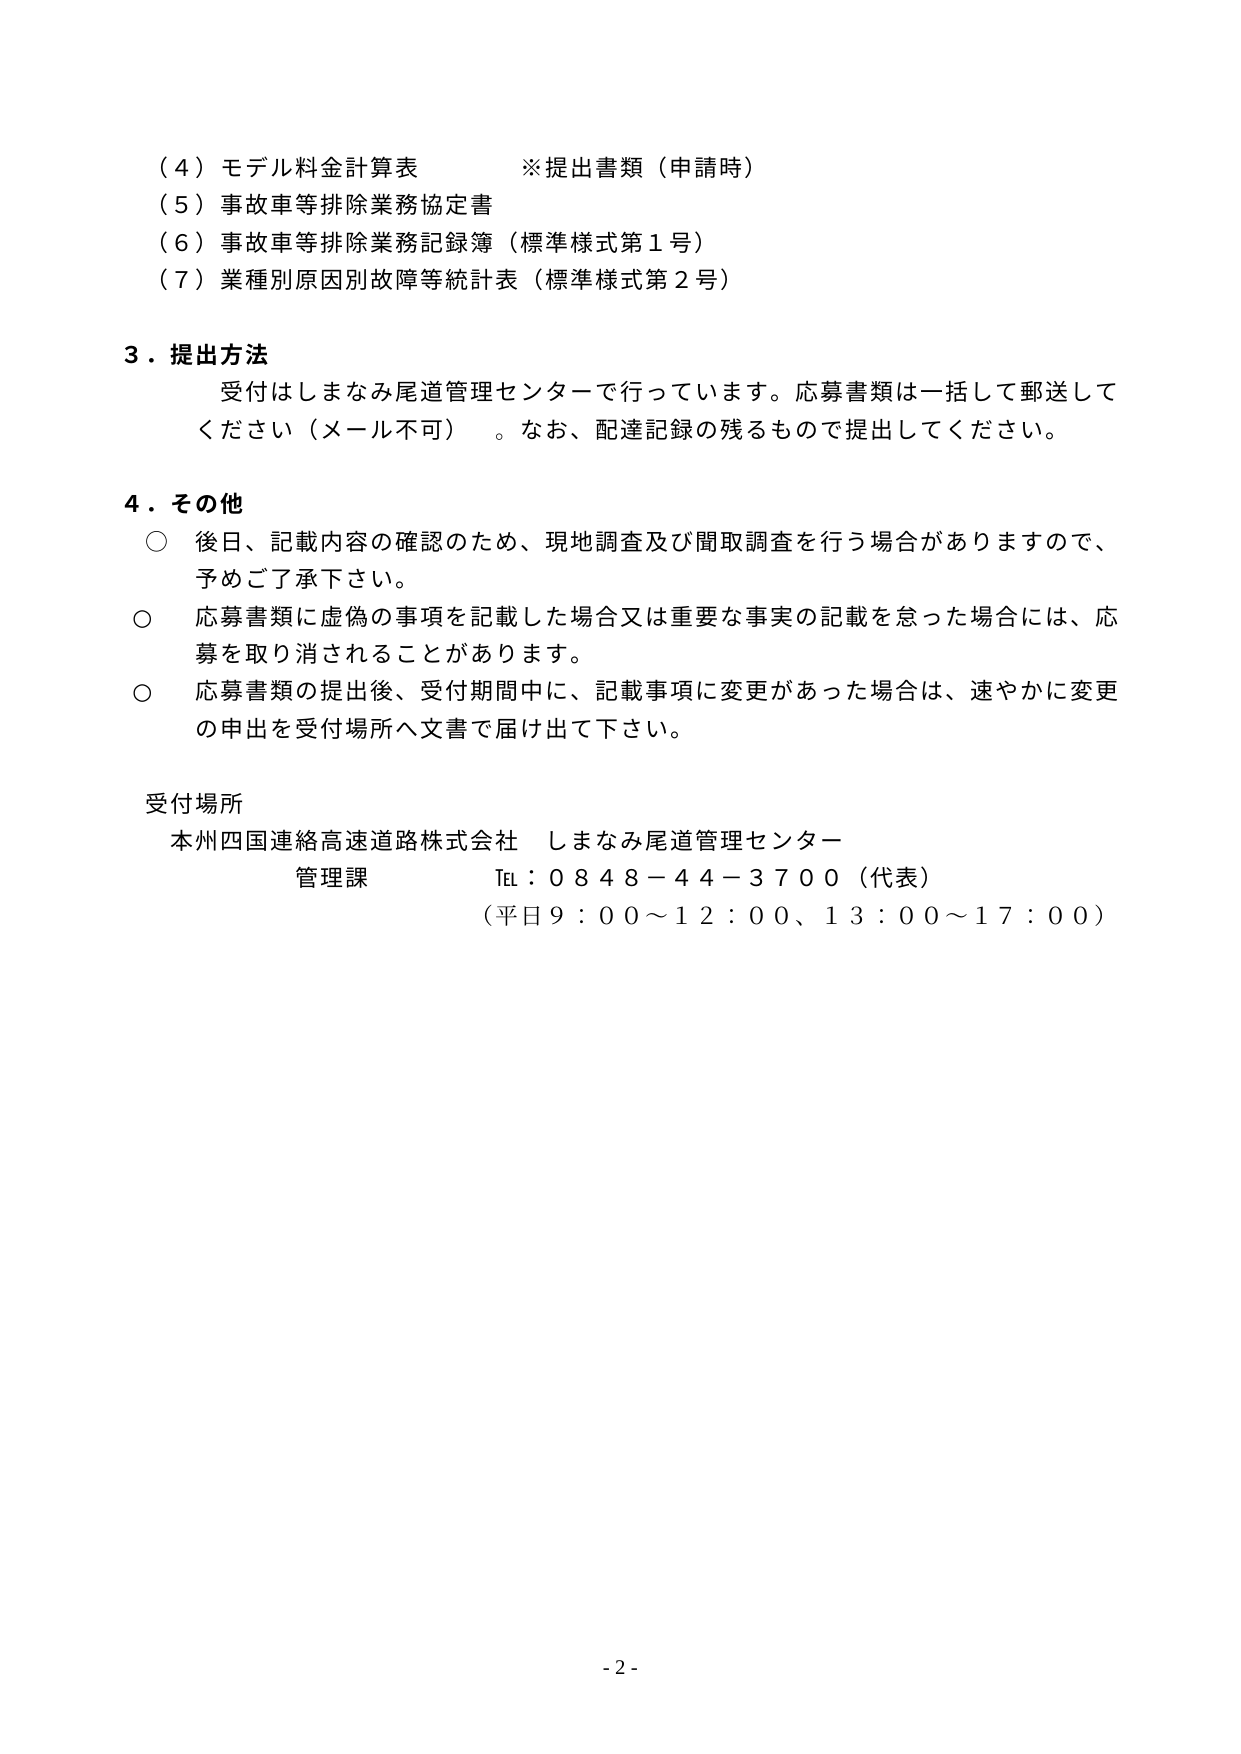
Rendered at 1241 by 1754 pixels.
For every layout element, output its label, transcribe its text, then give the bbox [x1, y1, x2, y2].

text ○ 応募書類の提出後、受付期間中に、記載事項に変更があった場合は、速やかに変更の申出を受付場所へ文書で届け出て下さい。 [120, 671, 1120, 746]
text 受付はしまなみ尾道管理センターで行っています。応募書類は一括して郵送してください（メール不可） 。なお、配達記録の残るもので提出してください。 [170, 372, 1120, 447]
text 管理課 ℡：０８４８－４４－３７００（代表） [120, 858, 1120, 896]
text （５）事故車等排除業務協定書 [120, 185, 1120, 222]
text （４）モデル料金計算表 ※提出書類（申請時） [120, 148, 1120, 185]
text 本州四国連絡高速道路株式会社 しまなみ尾道管理センター [120, 821, 1120, 858]
text ４．その他 [120, 484, 1120, 522]
text （７）業種別原因別故障等統計表（標準様式第２号） [120, 260, 1120, 297]
text ○ 後日、記載内容の確認のため、現地調査及び聞取調査を行う場合がありますので、予めご了承下さい。 [120, 522, 1120, 596]
text （平日９：００～１２：００、１３：００～１７：００） [120, 896, 1120, 933]
text ３．提出方法 [120, 335, 1120, 372]
text 受付場所 [120, 783, 1120, 821]
text （６）事故車等排除業務記録簿（標準様式第１号） [120, 222, 1120, 260]
text ○ 応募書類に虚偽の事項を記載した場合又は重要な事実の記載を怠った場合には、応募を取り消されることがあります。 [120, 596, 1120, 671]
